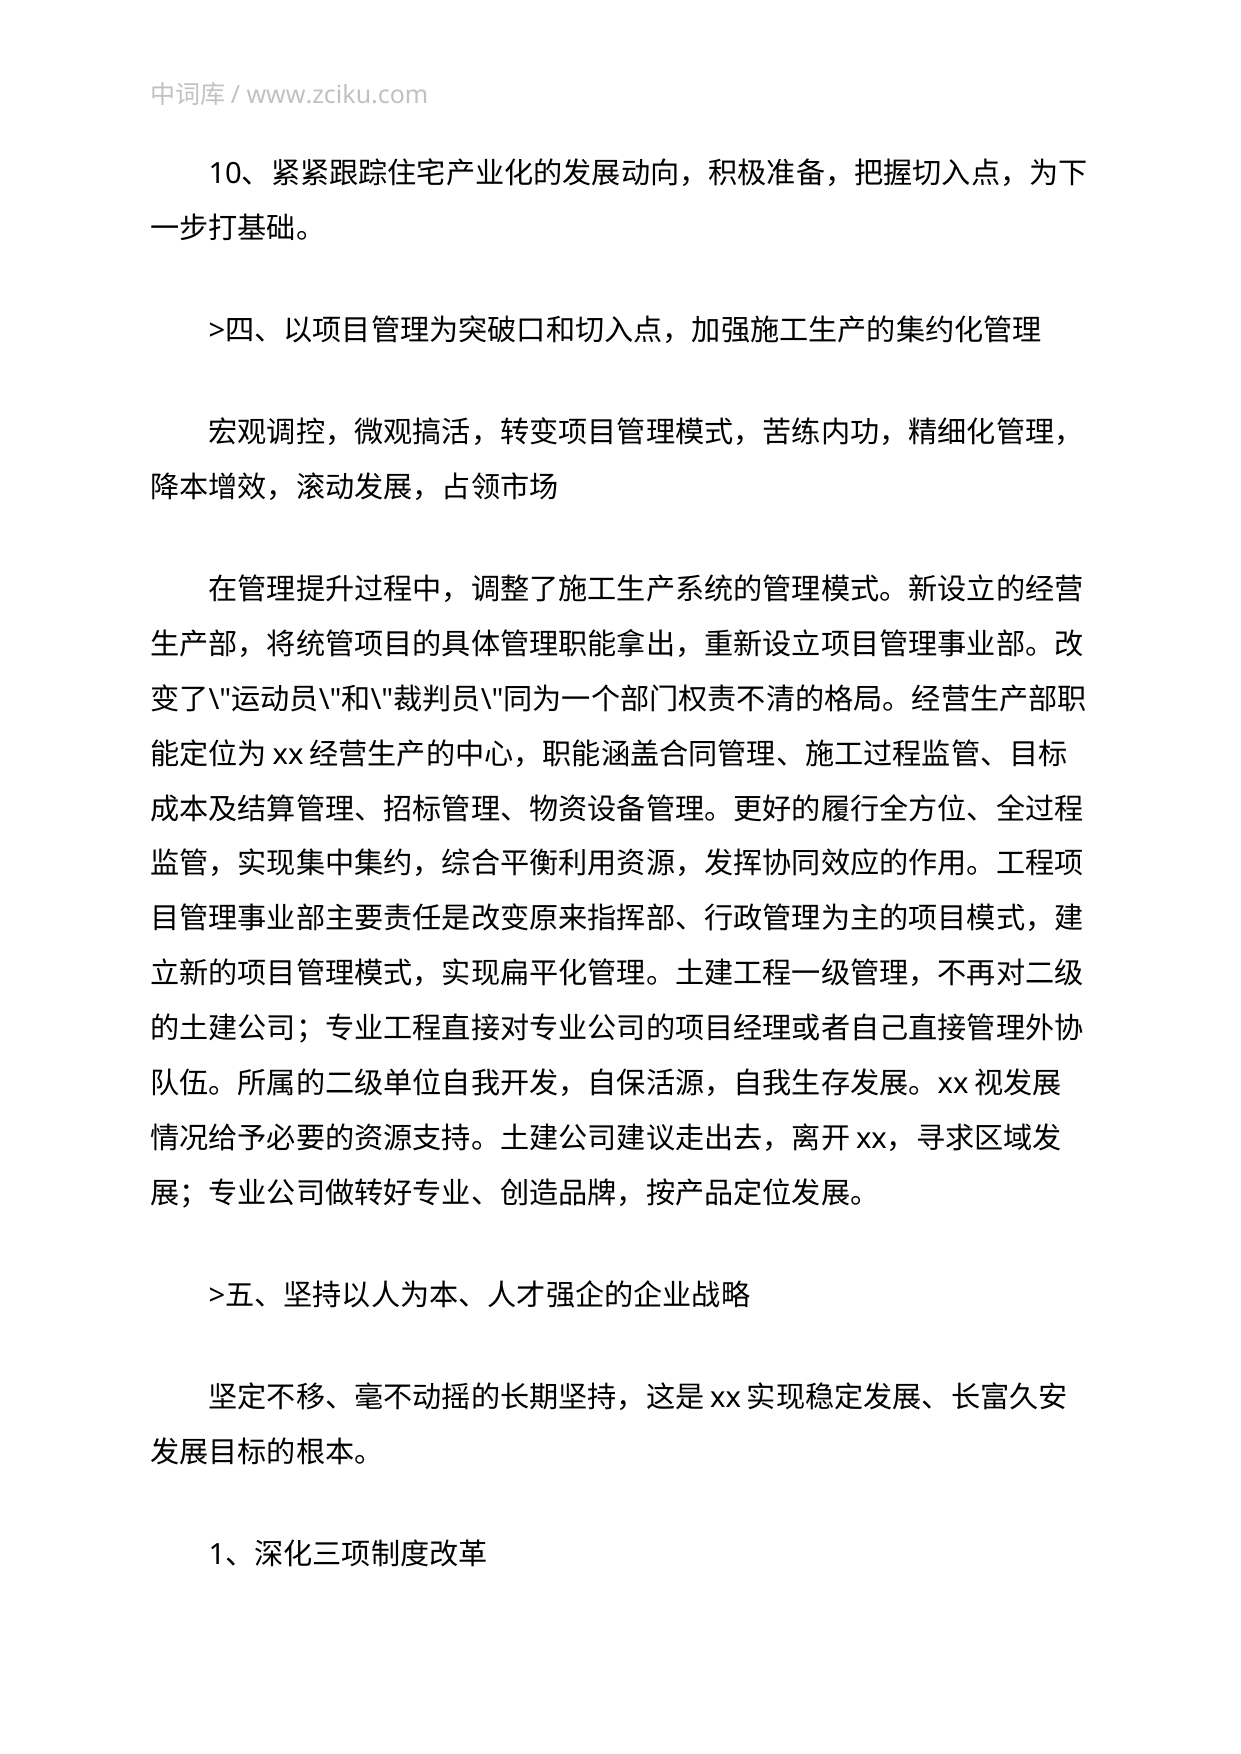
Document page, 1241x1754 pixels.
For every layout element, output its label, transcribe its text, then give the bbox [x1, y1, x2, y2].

text 坚定不移、毫不动摇的长期坚持，这是xx实现稳定发展、长富久安发展目标的根本。 [150, 1373, 1090, 1471]
text >五、坚持以人为本、人才强企的企业战略 [150, 1271, 1090, 1314]
text 1、深化三项制度改革 [150, 1530, 1090, 1573]
text >四、以项目管理为突破口和切入点，加强施工生产的集约化管理 [150, 307, 1090, 349]
text 宏观调控，微观搞活，转变项目管理模式，苦练内功，精细化管理，降本增效，滚动发展，占领市场 [150, 409, 1090, 506]
text 10、紧紧跟踪住宅产业化的发展动向，积极准备，把握切入点，为下一步打基础。 [150, 150, 1090, 247]
text 在管理提升过程中，调整了施工生产系统的管理模式。新设立的经营生产部，将统管项目的具体管理职能拿出，重新设立项目管理事业部。改变了\"运动员\"和\"裁判员\"同为一个部门权责不清的格局。经营生产部职能定位为xx经营生产的中心，职能涵盖合同管理、施工过程监管、目标成本及结算管理、招标管理、物资设备管理。更好的履行全方位、全过程监管，实现集中集约，综合平衡利用资源，发挥协同效应的作用。工程项目管理事业部主要责任是改变原来指挥部、行政管理为主的项目模式，建立新的项目管理模式，实现扁平化管理。土建工程一级管理，不再对二级的土建公司；专业工程直接对专业公司的项目经理或者自己直接管理外协队伍。所属的二级单位自我开发，自保活源，自我生存发展。xx视发展情况给予必要的资源支持。土建公司建议走出去，离开xx，寻求区域发展；专业公司做转好专业、创造品牌，按产品定位发展。 [150, 565, 1090, 1212]
